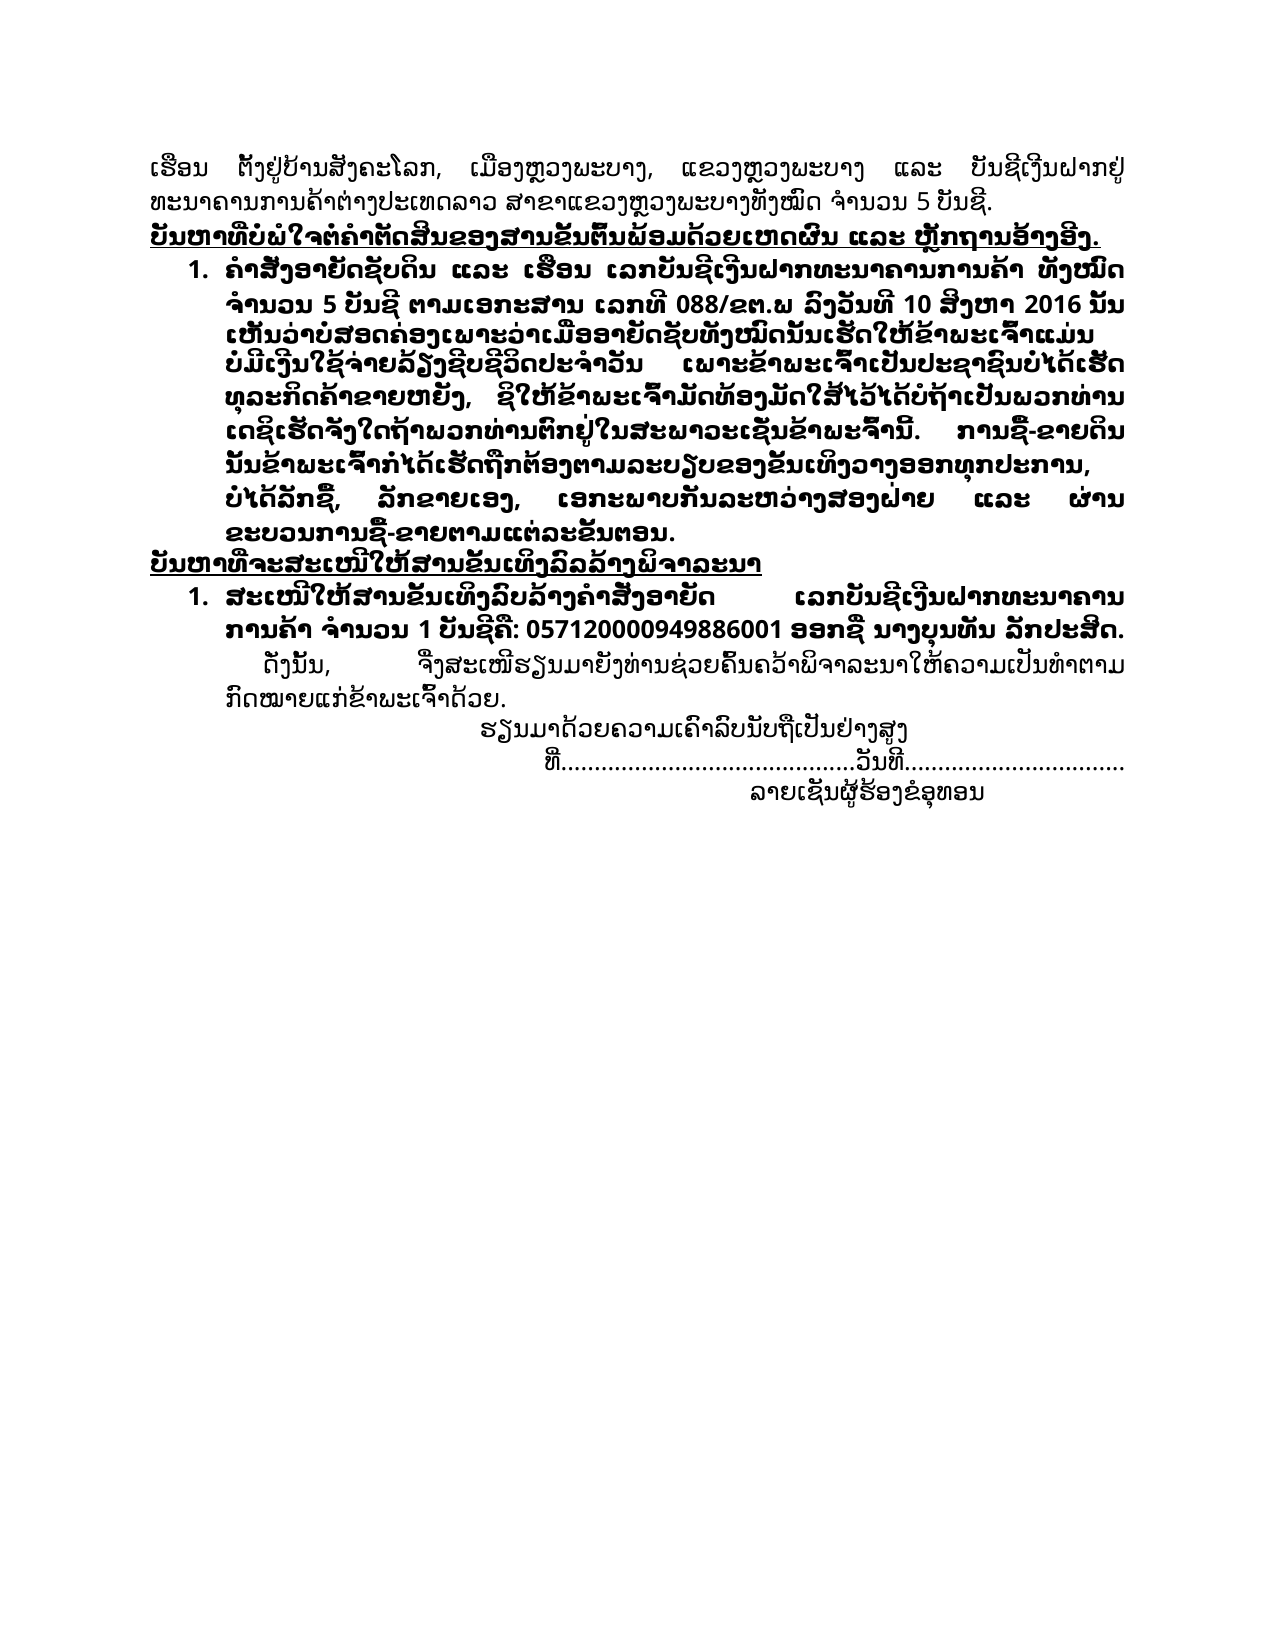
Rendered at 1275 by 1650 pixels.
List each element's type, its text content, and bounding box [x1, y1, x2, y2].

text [150, 150, 1125, 218]
list ສະເໜີໃຫ້ສານຂັ້ນເທິງລົບລ້າງຄຳສັ່ງອາຍັດ ເລກບັນຊີເງີນຝາກທະນາຄານການຄ້າ ຈຳນວນ 1 ບັນຊີຄື: 057120000949886001 ອອກຊື່ ນາງບຸນທັນ ລັກປະສິດ. [187, 578, 1125, 646]
text ຮຽນມາດ້ວຍຄວາມເຄົາລົບນັບຖືເປັນຢ່າງສູງ [225, 714, 1125, 743]
text ດັ່ງນັ້ນ, ຈື່ງສະເໜີຮຽນມາຍັງທ່ານຊ່ວຍຄົ້ນຄວ້າພິຈາລະນາໃຫ້ຄວາມເປັນທໍາຕາມກົດໝາຍແກ່ຂ້າພະເຈົ້າດ້ວຍ. [225, 646, 1125, 714]
text ທີ່............................................ວັນທີ................................. [225, 743, 1125, 778]
list ຄຳສັ່ງອາຍັດຊັບດິນ ແລະ ເຮືອນ ເລກບັນຊີເງີນຝາກທະນາຄານການຄ້າ ທັງໝົດ ຈຳນວນ 5 ບັນຊີ ຕາມເອກະສານ ເລກທີ 088/ຂຕ.ພ ລົງວັນທີ 10 ສິງຫາ 2016 ນັ້ນເຫັນວ່າບໍ່ສອດຄ່ອງເພາະວ່າເມື່ອອາຍັດຊັບທັງໝົດນັ້ນເຮັດໃຫ້ຂ້າພະເຈົ້າແມ່ນບໍ່ມີເງີນໃຊ້ຈ່າຍລ້ຽງຊີບຊີວິດປະຈຳວັນ ເພາະຂ້າພະເຈົ້າເປັນປະຊາຊົນບໍ່ໄດ້ເຮັດທຸລະກິດຄ້າຂາຍຫຍັງ, ຊິໃຫ້ຂ້າພະເຈົ້າມັດທ້ອງມັດໃສ້ໄວ້ໄດ້ບໍຖ້າເປັນພວກທ່ານເດຊິເຮັດຈັງໃດຖ້າພວກທ່ານຕົກຢູ່ໃນສະພາວະເຊັ່ນຂ້າພະຈົ້ານີ້. ການຊື້-ຂາຍດິນນັ້ນຂ້າພະເຈົ້າກໍ່ໄດ້ເຮັດຖືກຕ້ອງຕາມລະບຽບຂອງຂັ້ນເທິງວາງອອກທຸກປະການ, ບໍ່ໄດ້ລັກຊື້, ລັກຂາຍເອງ, ເອກະພາບກັນລະຫວ່າງສອງຝ່າຍ ແລະ ຜ່ານຂະບວນການຊື້-ຂາຍຕາມແຕ່ລະຂັ້ນຕອນ. [187, 252, 1125, 549]
text ບັນຫາທີ່ບໍ່ພໍໃຈຕໍ່ຄຳຕັດສິນຂອງສານຂັ້ນຕົ້ນພ້ອມດ້ວຍເຫດຜົນ ແລະ ຫຼັກຖານອ້າງອີງ. [150, 218, 1125, 252]
text ລາຍເຊັນຜູ້ຮ້ອງຂໍອຸທອນ [225, 778, 1125, 807]
text ບັນຫາທີ່ຈະສະເໜີໃຫ້ສານຂັ້ນເທິງລົລລ້າງພິຈາລະນາ [150, 549, 1125, 578]
